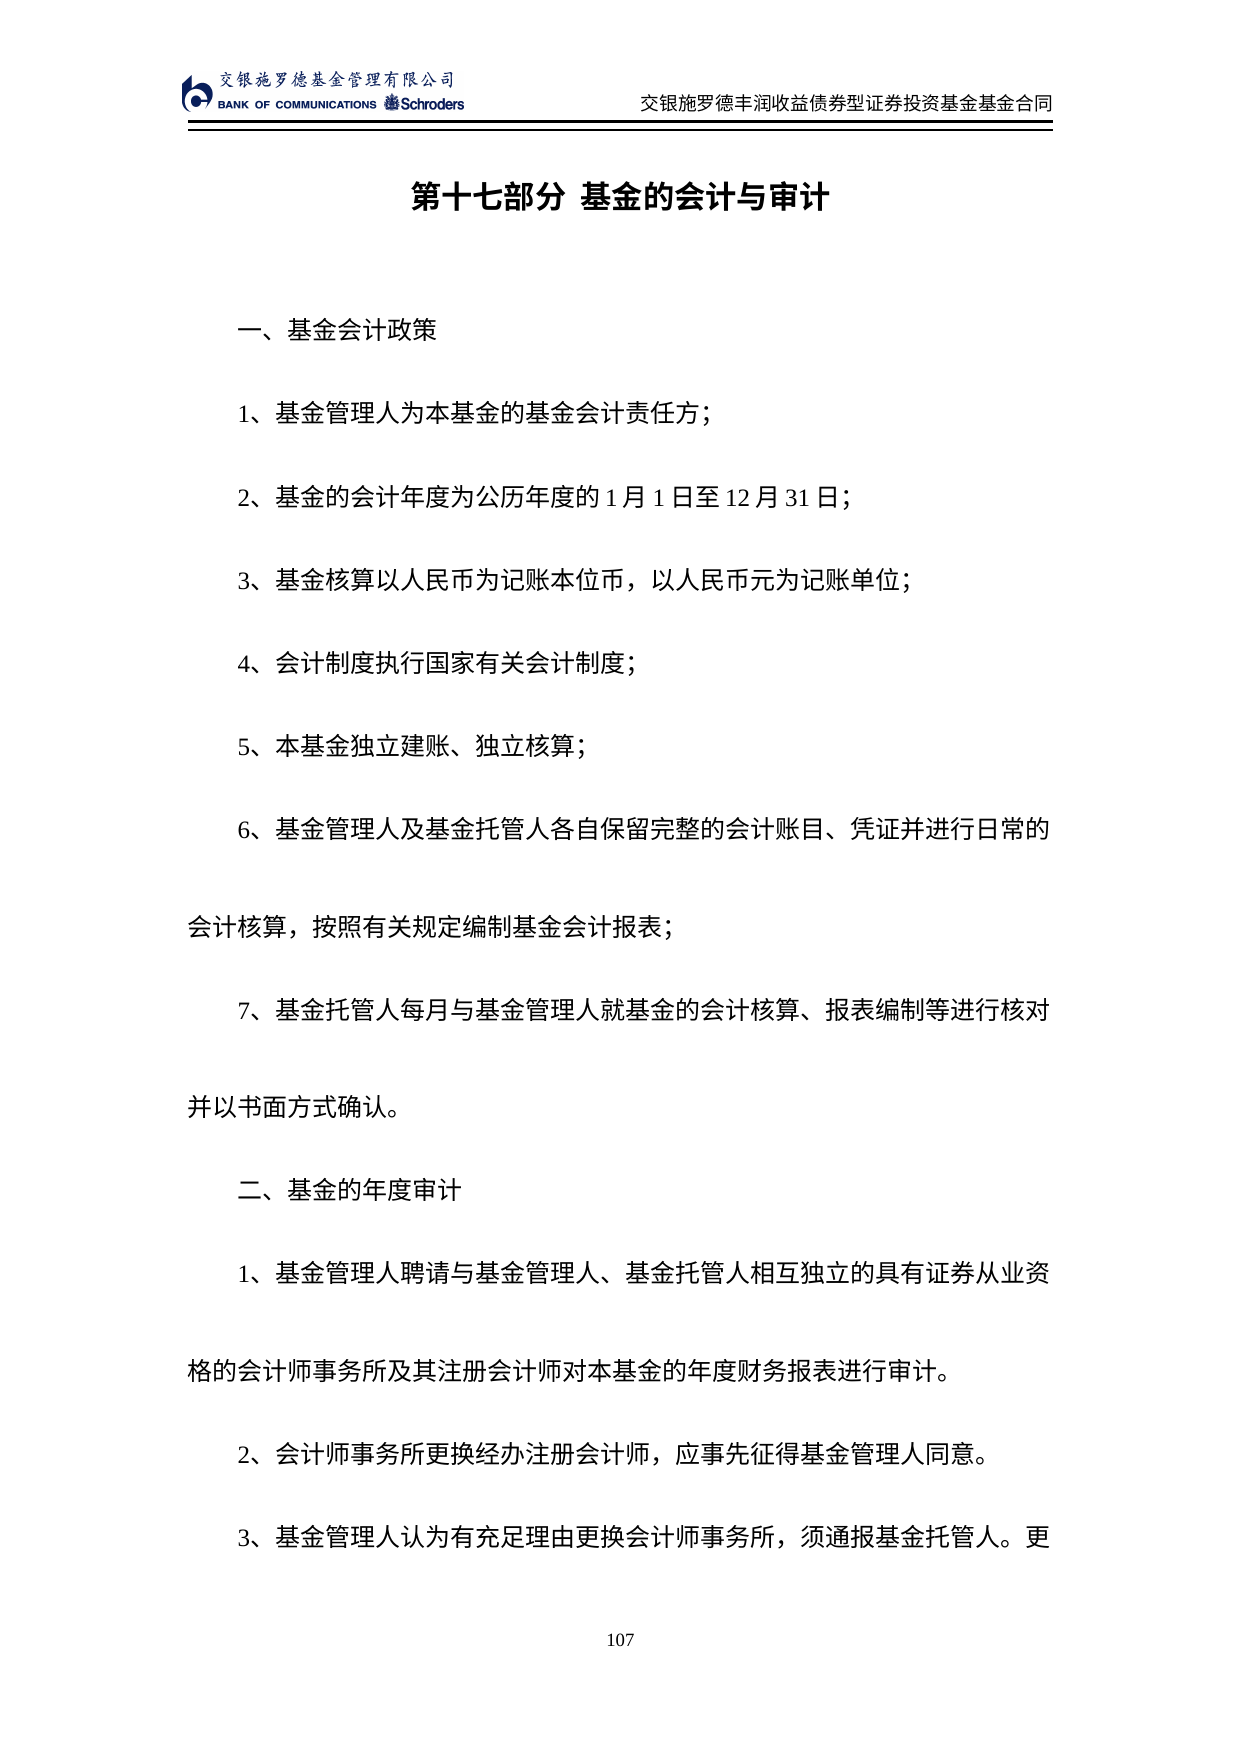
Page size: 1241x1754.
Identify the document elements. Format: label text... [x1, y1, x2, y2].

text 1、基金管理人为本基金的基金会计责任方； [187, 379, 1053, 444]
text 3、基金核算以人民币为记账本位币，以人民币元为记账单位； [187, 546, 1053, 611]
picture [182, 71, 464, 112]
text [187, 1503, 1053, 1568]
text 2、会计师事务所更换经办注册会计师，应事先征得基金管理人同意。 [187, 1420, 1053, 1485]
text 4、会计制度执行国家有关会计制度； [187, 629, 1053, 694]
text 1、基金管理人聘请与基金管理人、基金托管人相互独立的具有证券从业资格的会计师事务所及其注册会计师对本基金的年度财务报表进行审计。 [187, 1239, 1053, 1402]
text 7、基金托管人每月与基金管理人就基金的会计核算、报表编制等进行核对并以书面方式确认。 [187, 976, 1053, 1138]
text 一、基金会计政策 [187, 296, 1053, 361]
text 二、基金的年度审计 [187, 1156, 1053, 1221]
text 6、基金管理人及基金托管人各自保留完整的会计账目、凭证并进行日常的会计核算，按照有关规定编制基金会计报表； [187, 795, 1053, 958]
text 2、基金的会计年度为公历年度的至； [187, 463, 1053, 528]
subtitle 第十七部分 基金的会计与审计 [187, 162, 1053, 227]
text 5、本基金独立建账、独立核算； [187, 712, 1053, 777]
